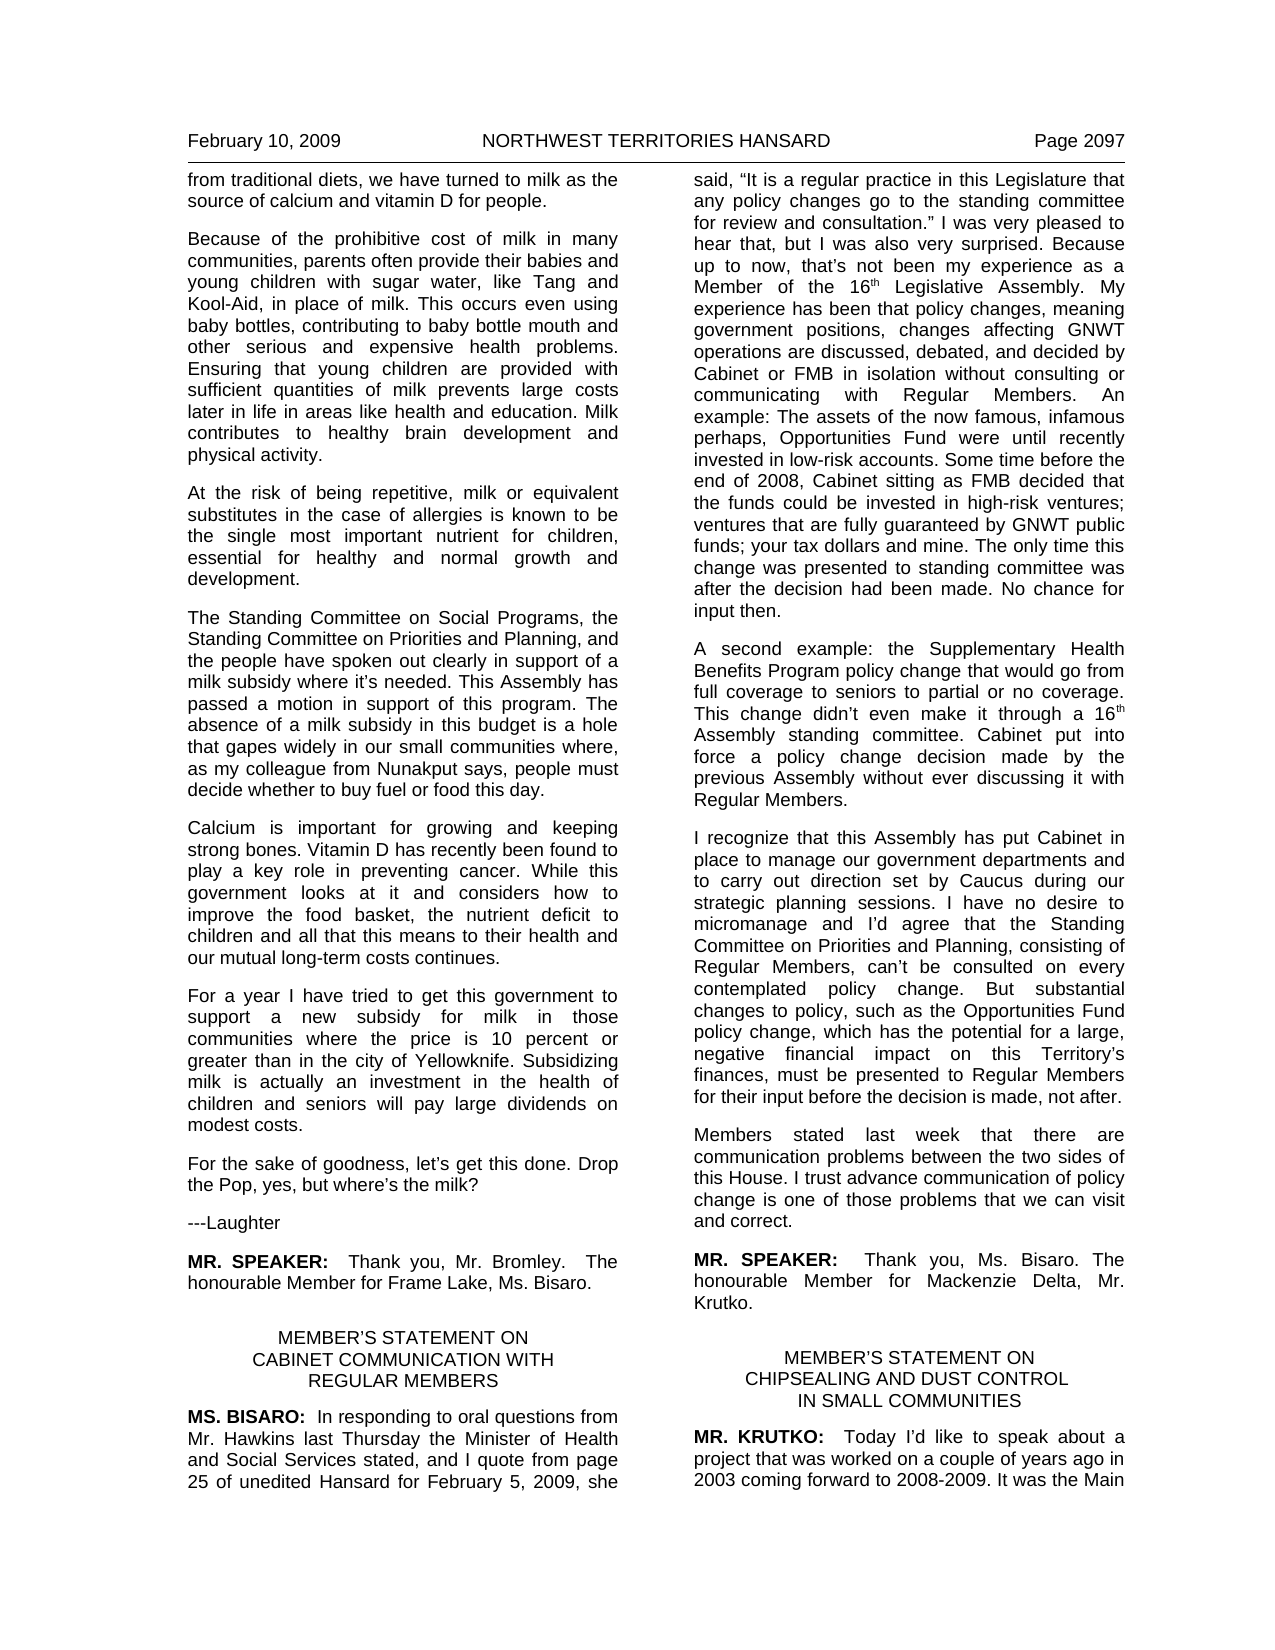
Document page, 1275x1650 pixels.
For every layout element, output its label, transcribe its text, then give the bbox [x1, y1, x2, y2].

text MS. BISARO: In responding to oral questions from Mr. Hawkins last Thursday the Minister of Health and Social Services stated, and I quote from page 25 of unedited Hansard for February 5, 2009, she said, “It is a regular practice in this Legislature that any policy changes go to the standing committee for review and consultation.” I was very pleased to hear that, but I was also very surprised. Because up to now, that’s not been my experience as a Member of the 16th Legislative Assembly. My experience has been that policy changes, meaning government positions, changes affecting GNWT operations are discussed, debated, and decided by Cabinet or FMB in isolation without consulting or communicating with Regular Members. An example: The assets of the now famous, infamous perhaps, Opportunities Fund were until recently invested in low-risk accounts. Some time before the end of 2008, Cabinet sitting as FMB decided that the funds could be invested in high-risk ventures; ventures that are fully guaranteed by GNWT public funds; your tax dollars and mine. The only time this change was presented to standing committee was after the decision had been made. No chance for input then. [694, 168, 1125, 621]
text Because of the prohibitive cost of milk in many communities, parents often provide their babies and young children with sugar water, like Tang and Kool-Aid, in place of milk. This occurs even using baby bottles, contributing to baby bottle mouth and other serious and expensive health problems. Ensuring that young children are provided with sufficient quantities of milk prevents large costs later in life in areas like health and education. Milk contributes to healthy brain development and physical activity. [187, 228, 619, 465]
text I recognize that this Assembly has put Cabinet in place to manage our government departments and to carry out direction set by Caucus during our strategic planning sessions. I have no desire to micromanage and I’d agree that the Standing Committee on Priorities and Planning, consisting of Regular Members, can’t be consulted on every contemplated policy change. But substantial changes to policy, such as the Opportunities Fund policy change, which has the potential for a large, negative financial impact on this Territory’s finances, must be presented to Regular Members for their input before the decision is made, not after. [694, 827, 1125, 1107]
subtitle MEMBER’S STATEMENT ON CABINET COMMUNICATION WITH REGULAR MEMBERS [187, 1327, 619, 1392]
text For a year I have tried to get this government to support a new subsidy for milk in those communities where the price is 10 percent or greater than in the city of Yellowknife. Subsidizing milk is actually an investment in the health of children and seniors will pay large dividends on modest costs. [187, 985, 619, 1136]
text The Standing Committee on Social Programs, the Standing Committee on Priorities and Planning, and the people have spoken out clearly in support of a milk subsidy where it’s needed. This Assembly has passed a motion in support of this program. The absence of a milk subsidy in this budget is a hole that gapes widely in our small communities where, as my colleague from Nunakput says, people must decide whether to buy fuel or food this day. [187, 606, 619, 801]
text Calcium is important for growing and keeping strong bones. Vitamin D has recently been found to play a key role in preventing cancer. While this government looks at it and considers how to improve the food basket, the nutrient deficit to children and all that this means to their health and our mutual long-term costs continues. [187, 817, 619, 968]
text MR. SPEAKER: Thank you, Ms. Bisaro. The honourable Member for Mackenzie Delta, Mr. Krutko. [694, 1248, 1125, 1313]
text Members stated last week that there are communication problems between the two sides of this House. I trust advance communication of policy change is one of those problems that we can visit and correct. [694, 1124, 1125, 1232]
text For the sake of goodness, let’s get this done. Drop the Pop, yes, but where’s the milk? [187, 1152, 619, 1196]
text MR. SPEAKER: Thank you, Mr. Bromley. The honourable Member for Frame Lake, Ms. Bisaro. [187, 1250, 619, 1293]
text At the risk of being repetitive, milk or equivalent substitutes in the case of allergies is known to be the single most important nutrient for children, essential for healthy and normal growth and development. [187, 482, 619, 590]
subtitle MEMBER’S STATEMENT ON CHIPSEALING AND DUST CONTROL IN SMALL COMMUNITIES [694, 1346, 1125, 1411]
text A second example: the Supplementary Health Benefits Program policy change that would go from full coverage to seniors to partial or no coverage. This change didn’t even make it through a 16th Assembly standing committee. Cabinet put into force a policy change decision made by the previous Assembly without ever discussing it with Regular Members. [694, 638, 1125, 810]
text ---Laughter [187, 1212, 619, 1234]
